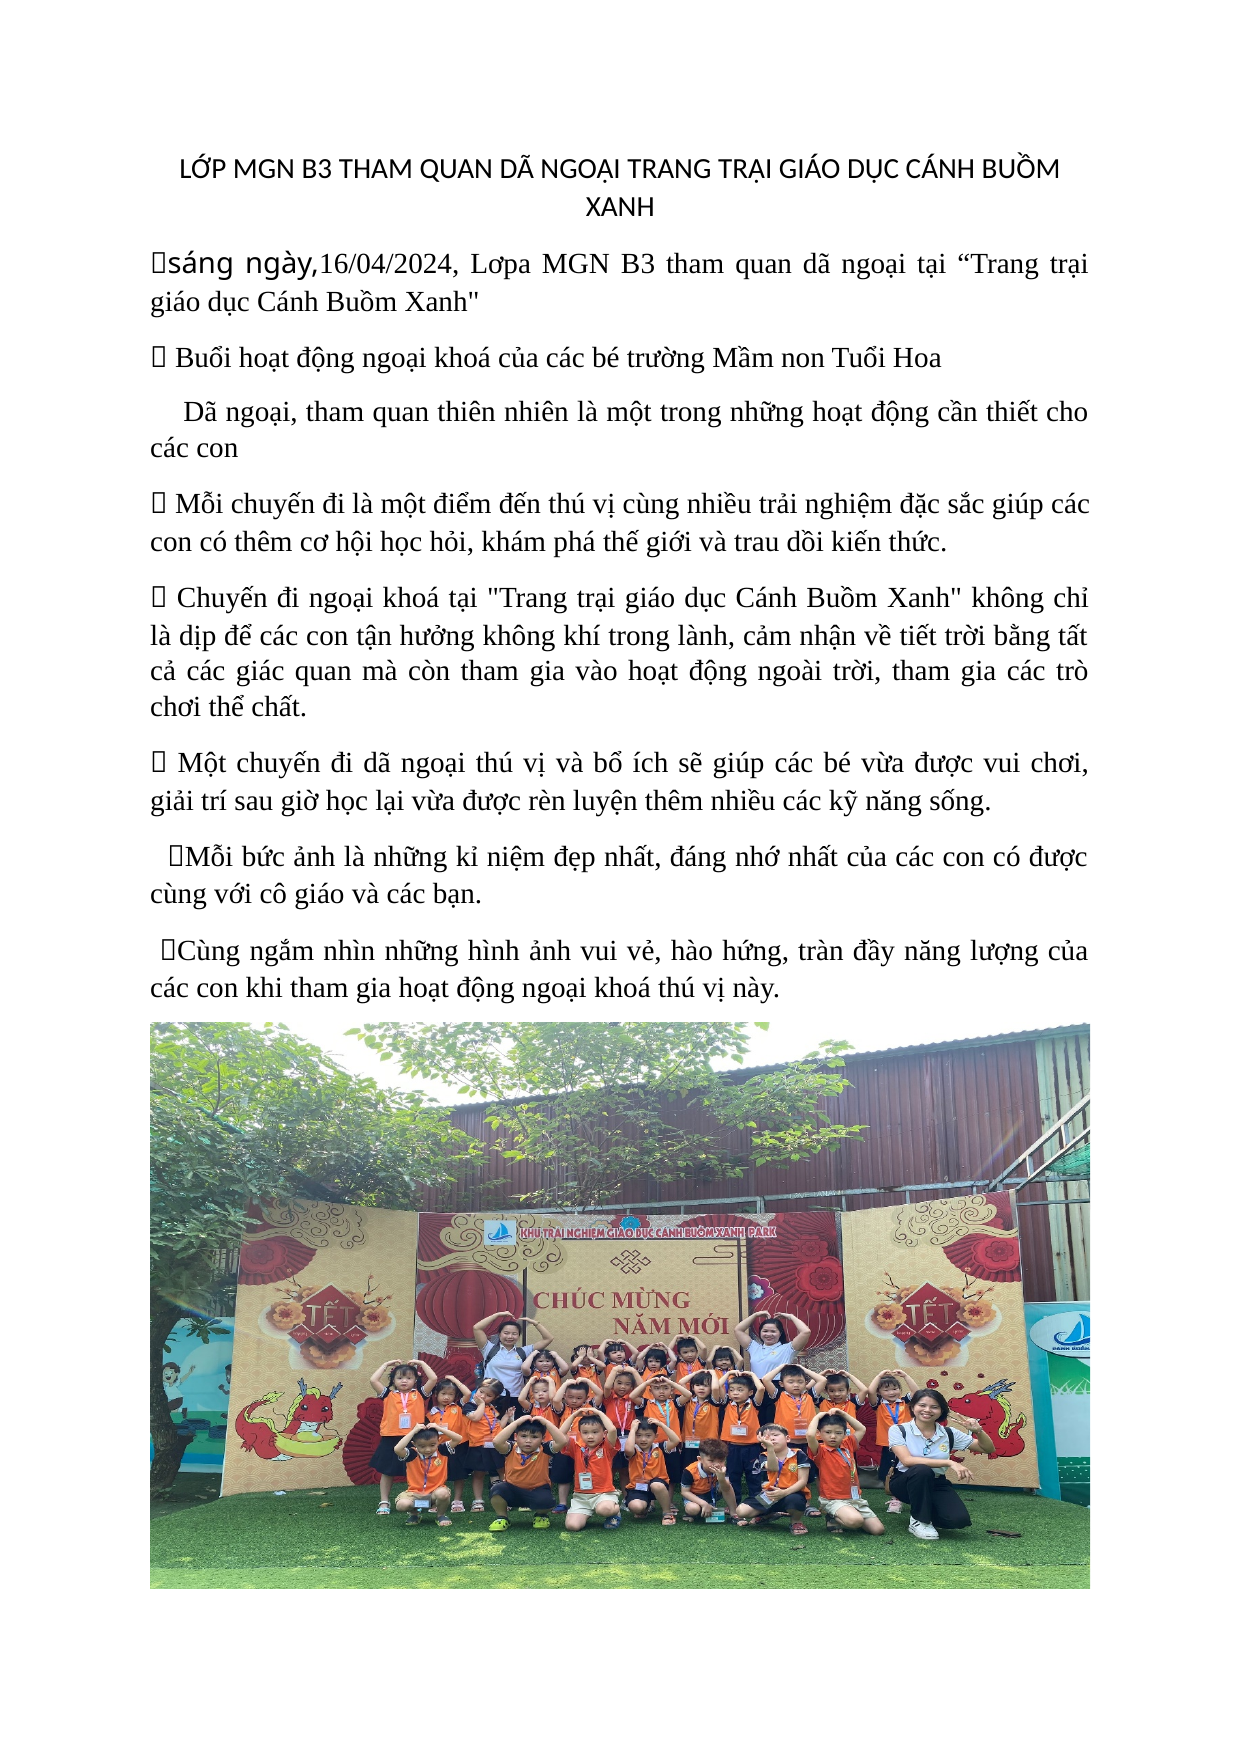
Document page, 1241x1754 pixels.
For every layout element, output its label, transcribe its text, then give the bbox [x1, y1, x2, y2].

text 🤹 Chuyến đi ngoại khoá tại "Trang trại giáo dục Cánh Buồm Xanh" không chỉ là dịp để các con tận hưởng không khí trong lành, cảm nhận về tiết trời bằng tất cả các giác quan mà còn tham gia vào hoạt động ngoài trời, tham gia các trò chơi thể chất. [150, 576, 1090, 722]
picture [150, 1022, 1091, 1589]
text 🌸 Buổi hoạt động ngoại khoá của các bé trường Mầm non Tuổi Hoa [150, 336, 1090, 376]
text 🥰Mỗi bức ảnh là những kỉ niệm đẹp nhất, đáng nhớ nhất của các con có được cùng với cô giáo và các bạn. [150, 835, 1090, 910]
text LỚP MGN B3 THAM QUAN DÃ NGOẠI TRANG TRẠI GIÁO DỤC CÁNH BUỒM XANH [150, 150, 1090, 223]
text 📸Cùng ngắm nhìn những hình ảnh vui vẻ, hào hứng, tràn đầy năng lượng của các con khi tham gia hoạt động ngoại khoá thú vị này. [150, 929, 1090, 1004]
text 🎒 Mỗi chuyến đi là một điểm đến thú vị cùng nhiều trải nghiệm đặc sắc giúp các con có thêm cơ hội học hỏi, khám phá thế giới và trau dồi kiến thức. [150, 482, 1090, 557]
text Dã ngoại, tham quan thiên nhiên là một trong những hoạt động cần thiết cho các con [150, 394, 1090, 464]
text 📌sáng ngày,16/04/2024, Lơpa MGN B3 tham quan dã ngoại tại “Trang trại giáo dục Cánh Buồm Xanh" [150, 242, 1090, 317]
text 🚙 Một chuyến đi dã ngoại thú vị và bổ ích sẽ giúp các bé vừa được vui chơi, giải trí sau giờ học lại vừa được rèn luyện thêm nhiều các kỹ năng sống. [150, 741, 1090, 816]
